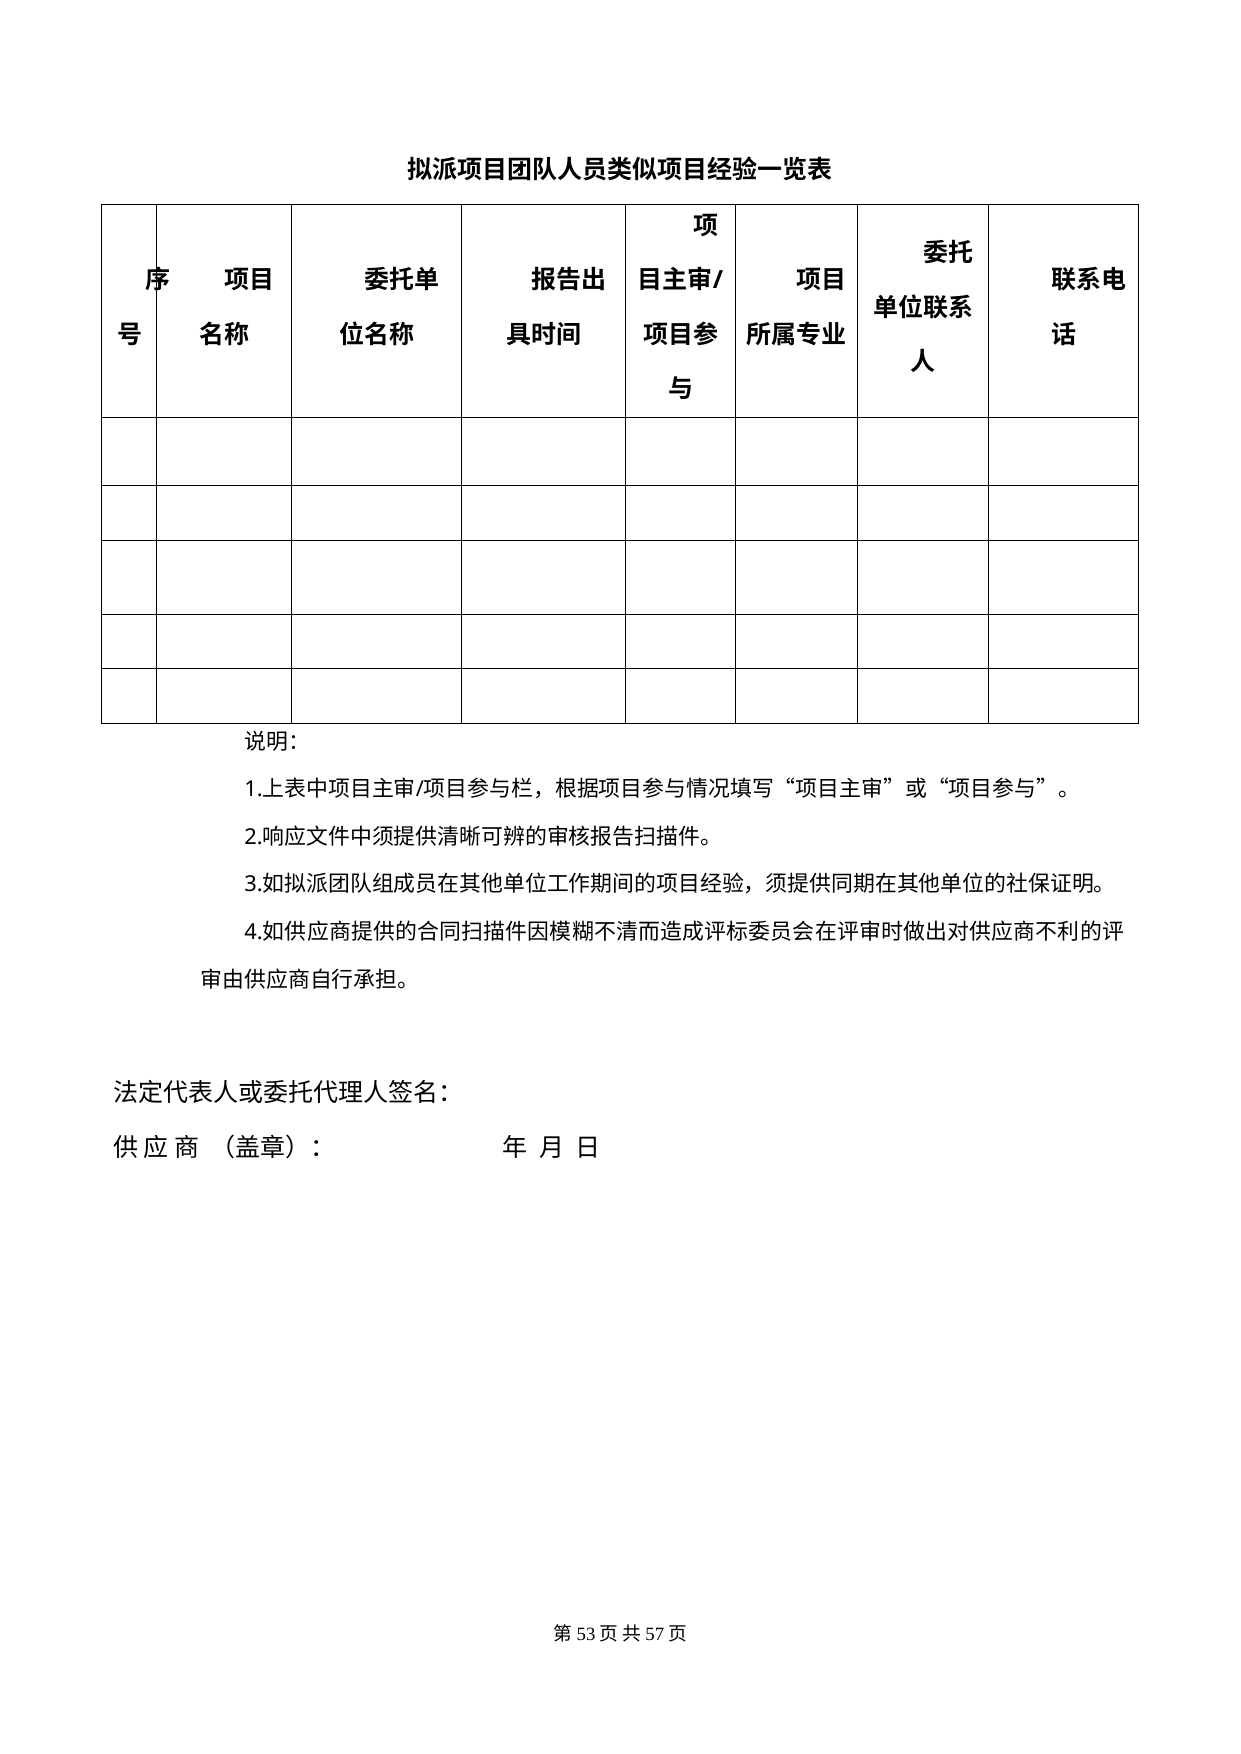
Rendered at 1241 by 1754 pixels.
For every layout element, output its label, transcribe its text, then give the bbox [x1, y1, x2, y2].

text 3.如拟派团队组成员在其他单位工作期间的项目经验，须提供同期在其他单位的社保证明。 [200, 866, 1127, 898]
table_cell [989, 669, 1138, 723]
table_cell [157, 669, 291, 723]
table_cell [736, 541, 857, 613]
table_cell [858, 486, 988, 539]
table_cell [626, 486, 735, 539]
table_cell [858, 615, 988, 668]
table_cell [736, 615, 857, 668]
text 说明： [200, 724, 1127, 755]
table_cell [989, 541, 1138, 613]
text 供 应 商 （盖章）： 年 月 日 [113, 1127, 1127, 1163]
table_cell [626, 418, 735, 485]
table_cell [626, 615, 735, 668]
table_cell [292, 669, 461, 723]
table_cell [292, 541, 461, 613]
table_cell [102, 486, 156, 539]
table_cell [292, 486, 461, 539]
table_cell [736, 669, 857, 723]
table_cell [102, 418, 156, 485]
text 拟派项目团队人员类似项目经验一览表 [113, 150, 1127, 186]
table_cell [462, 418, 625, 485]
table_cell [157, 615, 291, 668]
table_cell [626, 669, 735, 723]
table_cell [292, 615, 461, 668]
text 4.如供应商提供的合同扫描件因模糊不清而造成评标委员会在评审时做出对供应商不利的评审由供应商自行承担。 [200, 914, 1127, 993]
table_cell [626, 541, 735, 613]
table_cell [462, 669, 625, 723]
table_cell [736, 418, 857, 485]
table_cell [989, 418, 1138, 485]
text 1.上表中项目主审/项目参与栏，根据项目参与情况填写“项目主审”或“项目参与”。 [200, 771, 1127, 803]
table_header 报告出具时间 [462, 205, 625, 417]
table_cell [858, 418, 988, 485]
table_cell [989, 486, 1138, 539]
table_header 项目名称 [157, 205, 291, 417]
table_cell [157, 541, 291, 613]
table_header 委托单位名称 [292, 205, 461, 417]
table_cell [858, 669, 988, 723]
table_header 项目主审/项目参与 [626, 205, 735, 417]
table_header 项目所属专业 [736, 205, 857, 417]
table_cell [157, 486, 291, 539]
table_header 联系电话 [989, 205, 1138, 417]
table_header 委托单位联系人 [858, 205, 988, 417]
text 2.响应文件中须提供清晰可辨的审核报告扫描件。 [200, 819, 1127, 851]
table_cell [102, 669, 156, 723]
table_cell [989, 615, 1138, 668]
table_cell [858, 541, 988, 613]
table_cell [462, 541, 625, 613]
table_cell [102, 541, 156, 613]
table_header 序号 [102, 205, 156, 417]
table_cell [292, 418, 461, 485]
table_cell [736, 486, 857, 539]
table_cell [157, 418, 291, 485]
text 法定代表人或委托代理人签名： [113, 1073, 1127, 1109]
table_cell [102, 615, 156, 668]
table_cell [462, 486, 625, 539]
table_cell [462, 615, 625, 668]
